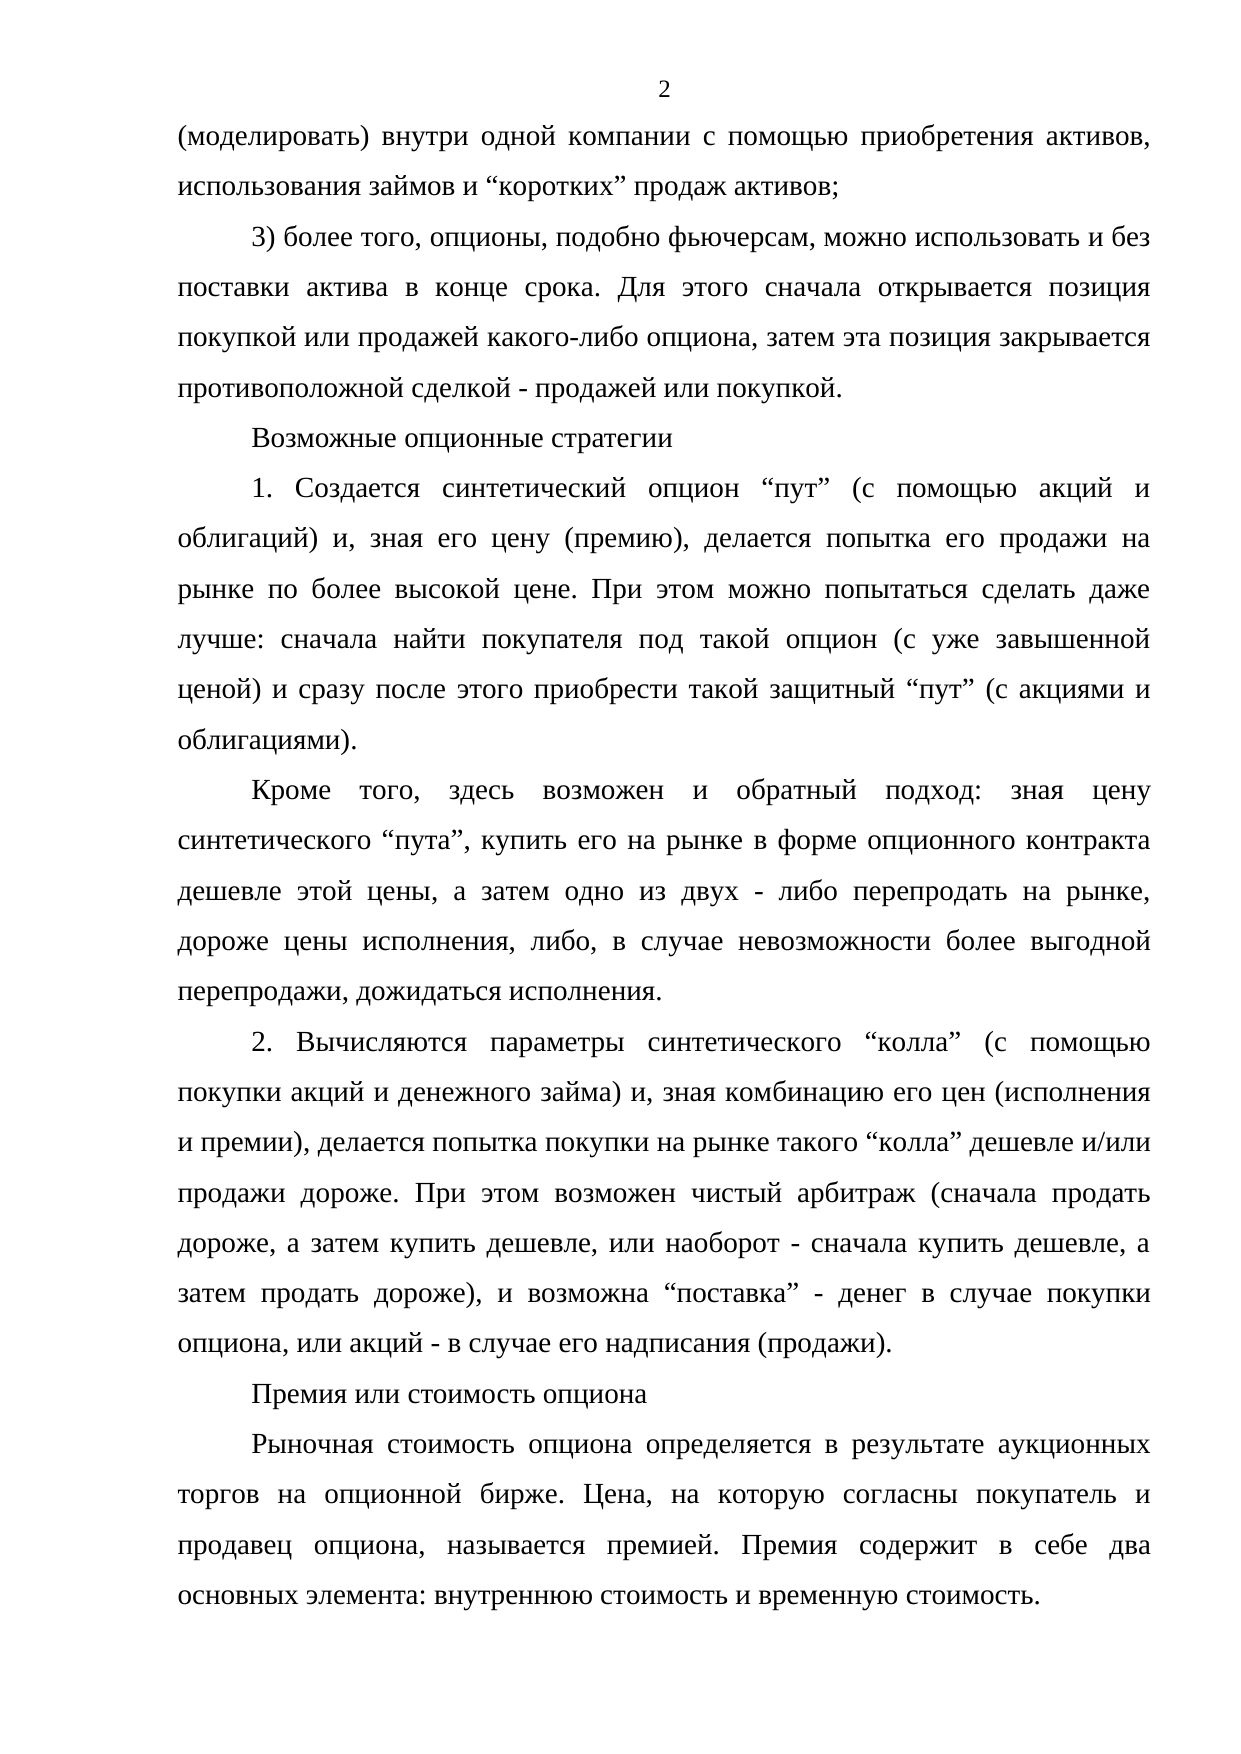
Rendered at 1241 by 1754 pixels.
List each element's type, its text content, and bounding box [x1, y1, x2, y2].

text Кроме того, здесь возможен и обратный подход: зная цену синтетического “пута”, купить его на рынке в форме опционного контракта дешевле этой цены, а затем одно из двух - либо перепродать на рынке, дороже цены исполнения, либо, в случае невозможности более выгодной перепродажи, дожидаться исполнения. [177, 772, 1152, 1007]
text 2. Вычисляются параметры синтетического “колла” (с помощью покупки акций и денежного займа) и, зная комбинацию его цен (исполнения и премии), делается попытка покупки на рынке такого “колла” дешевле и/или продажи дороже. При этом возможен чистый арбитраж (сначала продать дороже, а затем купить дешевле, или наоборот - сначала купить дешевле, а затем продать дороже), и возможна “поставка” - денег в случае покупки опциона, или акций - в случае его надписания (продажи). [177, 1024, 1152, 1359]
subtitle Премия или стоимость опциона [177, 1376, 1152, 1409]
text 3) более того, опционы, подобно фьючерсам, можно использовать и без поставки актива в конце срока. Для этого сначала открывается позиция покупкой или продажей какого-либо опциона, затем эта позиция закрывается противоположной сделкой - продажей или покупкой. [177, 219, 1152, 403]
text Возможные опционные стратегии [177, 420, 1152, 453]
text 1. Создается синтетический опцион “пут” (с помощью акций и облигаций) и, зная его цену (премию), делается попытка его продажи на рынке по более высокой цене. При этом можно попытаться сделать даже лучше: сначала найти покупателя под такой опцион (с уже завышенной ценой) и сразу после этого приобрести такой защитный “пут” (с акциями и облигациями). [177, 470, 1152, 755]
text Рыночная стоимость опциона определяется в результате аукционных торгов на опционной бирже. Цена, на которую согласны покупатель и продавец опциона, называется премией. Премия содержит в себе два основных элемента: внутреннюю стоимость и временную стоимость. [177, 1426, 1152, 1611]
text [177, 118, 1152, 202]
